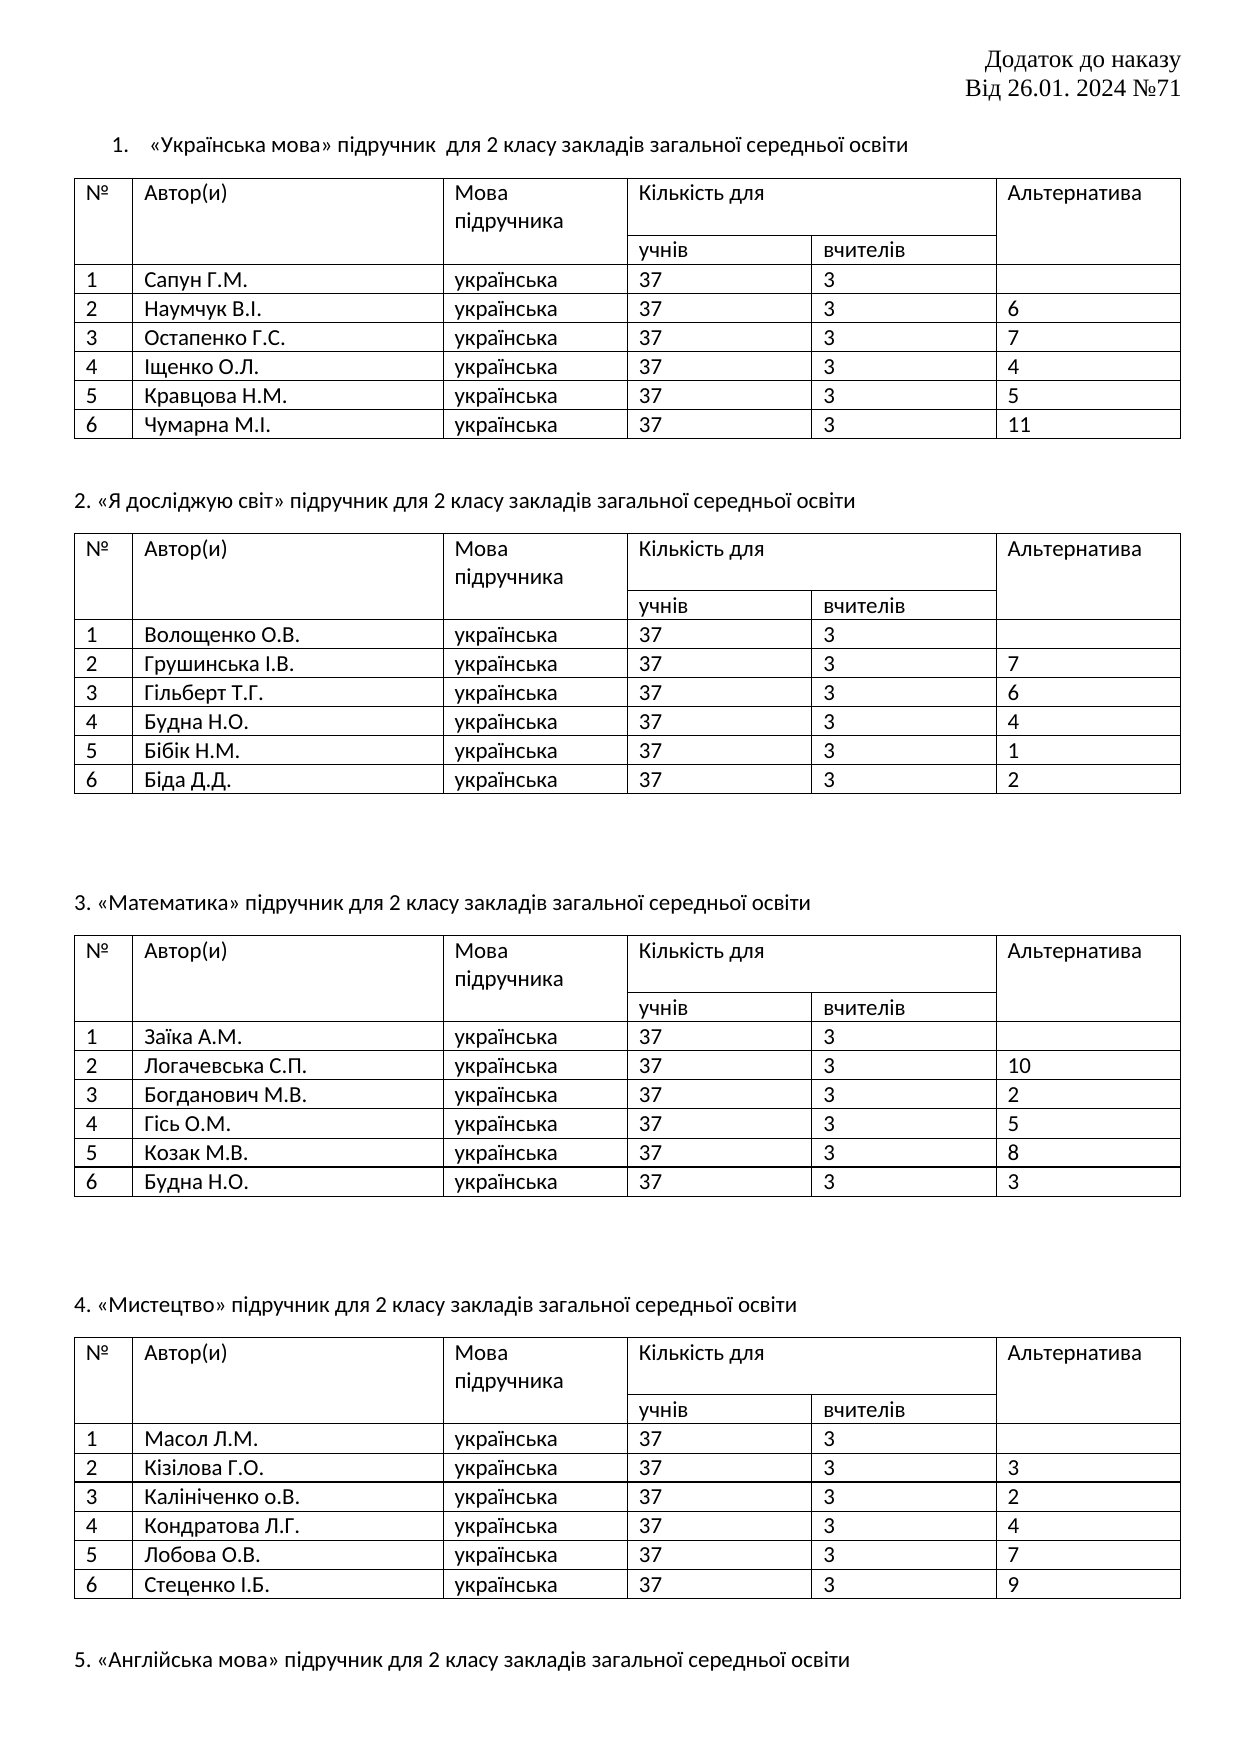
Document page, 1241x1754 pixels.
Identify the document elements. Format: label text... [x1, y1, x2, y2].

table_cell Калініченко о.В. [133, 1483, 443, 1511]
table_cell 7 [997, 649, 1180, 677]
table_cell українська [444, 1139, 627, 1166]
table_cell Бібік Н.М. [133, 736, 443, 764]
table_cell Гісь О.М. [133, 1109, 443, 1137]
table_header Кількість для [628, 179, 996, 234]
table_cell 5 [75, 1541, 132, 1569]
table_cell 3 [75, 1080, 132, 1108]
table_cell 3 [812, 323, 996, 351]
table_cell 3 [812, 736, 996, 764]
table_cell Гільберт Т.Г. [133, 678, 443, 706]
table_cell 5 [997, 381, 1180, 409]
table_cell 37 [628, 1080, 811, 1108]
table_cell 8 [997, 1139, 1180, 1166]
table_cell 1 [75, 265, 132, 293]
table_cell Козак М.В. [133, 1139, 443, 1166]
table_header Кількість для [628, 534, 996, 590]
table_header Кількість для [628, 1338, 996, 1394]
table_cell 3 [812, 620, 996, 648]
table_header Мова підручника [444, 1338, 627, 1423]
table_cell 3 [75, 1483, 132, 1511]
table_cell 6 [75, 1570, 132, 1598]
table_cell 4 [997, 1512, 1180, 1539]
table_cell Будна Н.О. [133, 1168, 443, 1196]
table_cell 3 [812, 678, 996, 706]
table_header Альтернатива [997, 179, 1180, 264]
table_cell 2 [75, 1454, 132, 1481]
text 2. «Я досліджую світ» підручник для 2 класу закладів загальної середньої освіти [74, 486, 1181, 514]
table_cell 3 [812, 649, 996, 677]
table_cell 3 [812, 1483, 996, 1511]
table_cell українська [444, 649, 627, 677]
table_cell Заїка А.М. [133, 1022, 443, 1050]
table_cell 37 [628, 736, 811, 764]
table_cell 11 [997, 410, 1180, 438]
table_cell 37 [628, 1454, 811, 1481]
table_cell 5 [75, 381, 132, 409]
table_cell 3 [812, 1541, 996, 1569]
table_cell Біда Д.Д. [133, 765, 443, 793]
table_header Автор(и) [133, 534, 443, 619]
table_cell 3 [812, 1109, 996, 1137]
table_cell 1 [75, 1424, 132, 1452]
table_cell 5 [997, 1109, 1180, 1137]
table_cell українська [444, 352, 627, 380]
table_cell Чумарна М.І. [133, 410, 443, 438]
table_cell вчителів [812, 1395, 996, 1423]
table_cell 9 [997, 1570, 1180, 1598]
table_cell 37 [628, 707, 811, 735]
table_cell 3 [812, 1570, 996, 1598]
table_header Мова підручника [444, 179, 627, 264]
table_cell учнів [628, 1395, 811, 1423]
table_cell 3 [997, 1168, 1180, 1196]
table_cell українська [444, 1424, 627, 1452]
table_cell 4 [75, 1512, 132, 1539]
table_cell українська [444, 294, 627, 322]
table_cell 3 [812, 1168, 996, 1196]
table_cell 37 [628, 1512, 811, 1539]
text Додаток до наказу [74, 44, 1181, 73]
table_cell 37 [628, 1570, 811, 1598]
table_cell Логачевська С.П. [133, 1051, 443, 1079]
table_cell учнів [628, 236, 811, 264]
table_cell 3 [812, 352, 996, 380]
table_cell українська [444, 1512, 627, 1539]
table_cell українська [444, 265, 627, 293]
table_cell 37 [628, 381, 811, 409]
table_cell 1 [75, 620, 132, 648]
table_cell Богданович М.В. [133, 1080, 443, 1108]
table_cell 7 [997, 323, 1180, 351]
table_cell 3 [812, 410, 996, 438]
table_cell Лобова О.В. [133, 1541, 443, 1569]
table_cell 7 [997, 1541, 1180, 1569]
text 3. «Математика» підручник для 2 класу закладів загальної середньої освіти [74, 888, 1181, 916]
table_cell 6 [75, 1168, 132, 1196]
table_cell українська [444, 620, 627, 648]
table_cell 37 [628, 678, 811, 706]
table_header Кількість для [628, 936, 996, 992]
table_cell 3 [997, 1454, 1180, 1481]
table_cell [997, 620, 1180, 648]
table_cell Кравцова Н.М. [133, 381, 443, 409]
table_cell [997, 1424, 1180, 1452]
table_cell Наумчук В.І. [133, 294, 443, 322]
table_cell Кізілова Г.О. [133, 1454, 443, 1481]
table_cell 3 [812, 1424, 996, 1452]
table_cell 5 [75, 1139, 132, 1166]
table_cell 37 [628, 620, 811, 648]
table_cell 37 [628, 1139, 811, 1166]
table_cell Масол Л.М. [133, 1424, 443, 1452]
table_cell 3 [812, 1022, 996, 1050]
table_cell Волощенко О.В. [133, 620, 443, 648]
table_cell 2 [75, 649, 132, 677]
table_header Автор(и) [133, 179, 443, 264]
table_cell 2 [997, 765, 1180, 793]
table_cell Грушинська І.В. [133, 649, 443, 677]
table_cell 4 [75, 1109, 132, 1137]
table_header Автор(и) [133, 936, 443, 1021]
table_cell українська [444, 410, 627, 438]
table_header Автор(и) [133, 1338, 443, 1423]
table_cell 1 [997, 736, 1180, 764]
table_cell 6 [997, 294, 1180, 322]
table_cell учнів [628, 591, 811, 619]
table_cell Будна Н.О. [133, 707, 443, 735]
table_cell 4 [75, 352, 132, 380]
table_cell 4 [997, 352, 1180, 380]
table_cell вчителів [812, 591, 996, 619]
table_header Альтернатива [997, 936, 1180, 1021]
table_cell українська [444, 1051, 627, 1079]
table_cell 37 [628, 323, 811, 351]
table_cell українська [444, 1022, 627, 1050]
table_cell вчителів [812, 993, 996, 1021]
table_cell 37 [628, 1109, 811, 1137]
table_header Альтернатива [997, 1338, 1180, 1423]
table_cell 3 [812, 765, 996, 793]
table_cell 37 [628, 1483, 811, 1511]
table_cell 4 [75, 707, 132, 735]
table_cell 3 [812, 1512, 996, 1539]
table_cell 37 [628, 1424, 811, 1452]
table_cell Іщенко О.Л. [133, 352, 443, 380]
table_cell 3 [812, 294, 996, 322]
table_cell Сапун Г.М. [133, 265, 443, 293]
list «Українська мова» підручник для 2 класу закладів загальної середньої освіти [111, 131, 1181, 159]
table_cell українська [444, 707, 627, 735]
table_header Альтернатива [997, 534, 1180, 619]
table_cell українська [444, 678, 627, 706]
table_cell 3 [812, 1139, 996, 1166]
table_cell 37 [628, 649, 811, 677]
table_cell 1 [75, 1022, 132, 1050]
table_cell 6 [997, 678, 1180, 706]
table_cell [997, 1022, 1180, 1050]
table_cell 3 [75, 678, 132, 706]
table_cell 3 [812, 265, 996, 293]
table_cell 5 [75, 736, 132, 764]
table_header № [75, 936, 132, 1021]
table_cell українська [444, 323, 627, 351]
table_cell 37 [628, 1022, 811, 1050]
table_cell 2 [997, 1080, 1180, 1108]
table_header № [75, 179, 132, 264]
table_cell українська [444, 1483, 627, 1511]
table_cell 37 [628, 410, 811, 438]
table_cell 3 [812, 1080, 996, 1108]
table_cell Остапенко Г.С. [133, 323, 443, 351]
table_cell 3 [812, 1454, 996, 1481]
table_cell вчителів [812, 236, 996, 264]
table_header № [75, 1338, 132, 1423]
text Від 26.01. 2024 №71 [74, 73, 1181, 102]
table_cell українська [444, 1168, 627, 1196]
text 5. «Англійська мова» підручник для 2 класу закладів загальної середньої освіти [74, 1646, 1181, 1674]
table_cell 37 [628, 265, 811, 293]
table_cell українська [444, 736, 627, 764]
table_cell учнів [628, 993, 811, 1021]
table_cell українська [444, 1080, 627, 1108]
table_cell 37 [628, 765, 811, 793]
table_cell 3 [75, 323, 132, 351]
table_cell 6 [75, 410, 132, 438]
table_cell 37 [628, 294, 811, 322]
table_cell 37 [628, 1051, 811, 1079]
table_cell 6 [75, 765, 132, 793]
table_cell Стеценко І.Б. [133, 1570, 443, 1598]
table_cell 3 [812, 707, 996, 735]
table_cell Кондратова Л.Г. [133, 1512, 443, 1539]
table_cell українська [444, 381, 627, 409]
table_cell 2 [997, 1483, 1180, 1511]
table_cell 37 [628, 1168, 811, 1196]
table_cell українська [444, 1570, 627, 1598]
table_cell українська [444, 765, 627, 793]
table_cell 37 [628, 1541, 811, 1569]
table_cell 10 [997, 1051, 1180, 1079]
table_cell 3 [812, 381, 996, 409]
table_cell 2 [75, 1051, 132, 1079]
table_header Мова підручника [444, 534, 627, 619]
table_cell 37 [628, 352, 811, 380]
table_cell українська [444, 1454, 627, 1481]
table_cell українська [444, 1109, 627, 1137]
table_cell [997, 265, 1180, 293]
table_header Мова підручника [444, 936, 627, 1021]
table_cell українська [444, 1541, 627, 1569]
table_cell 4 [997, 707, 1180, 735]
table_header № [75, 534, 132, 619]
text 4. «Мистецтво» підручник для 2 класу закладів загальної середньої освіти [74, 1290, 1181, 1318]
table_cell 2 [75, 294, 132, 322]
table_cell 3 [812, 1051, 996, 1079]
